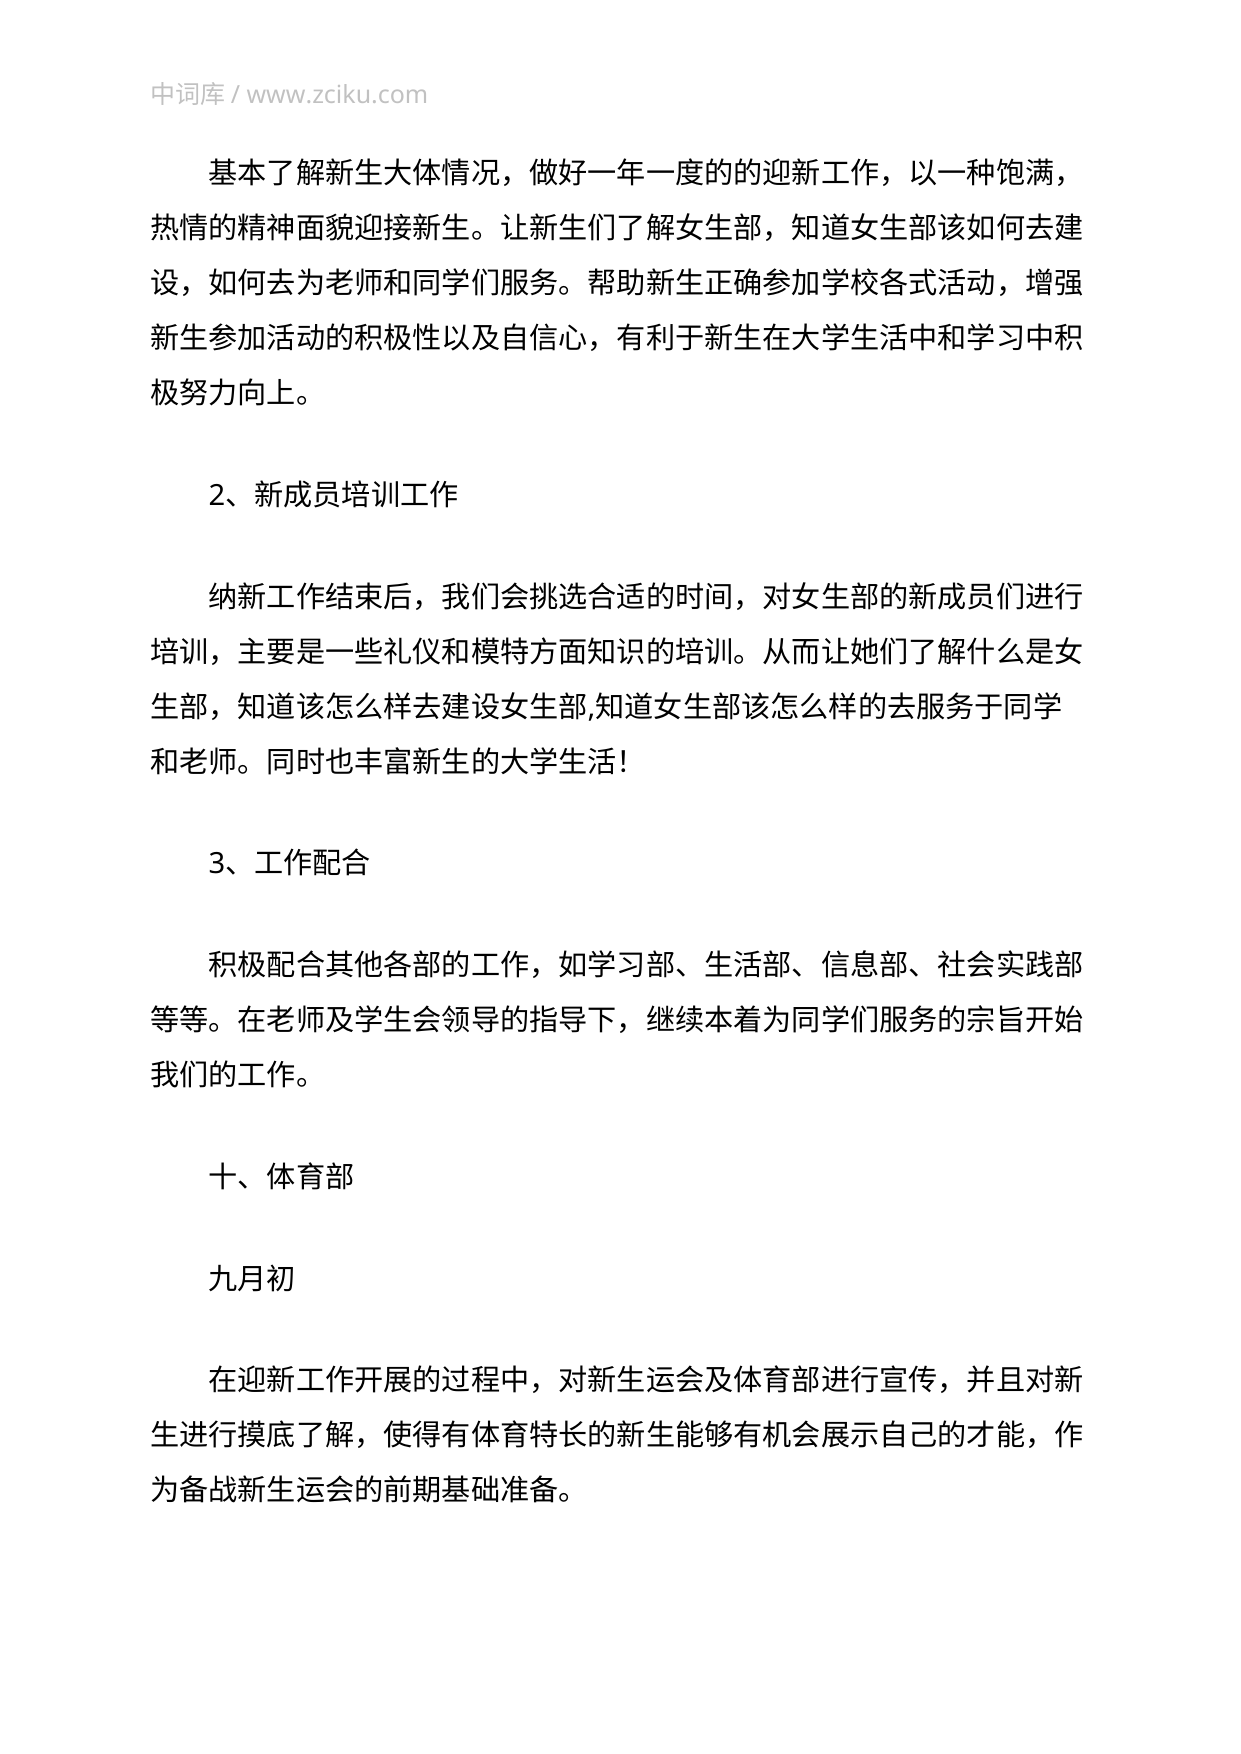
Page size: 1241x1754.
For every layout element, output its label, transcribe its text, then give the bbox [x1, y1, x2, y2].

text 3、工作配合 [150, 840, 1090, 882]
text 纳新工作结束后，我们会挑选合适的时间，对女生部的新成员们进行培训，主要是一些礼仪和模特方面知识的培训。从而让她们了解什么是女生部，知道该怎么样去建设女生部,知道女生部该怎么样的去服务于同学和老师。同时也丰富新生的大学生活！ [150, 573, 1090, 780]
text 基本了解新生大体情况，做好一年一度的的迎新工作，以一种饱满，热情的精神面貌迎接新生。让新生们了解女生部，知道女生部该如何去建设，如何去为老师和同学们服务。帮助新生正确参加学校各式活动，增强新生参加活动的积极性以及自信心，有利于新生在大学生活中和学习中积极努力向上。 [150, 150, 1090, 412]
text 九月初 [150, 1255, 1090, 1297]
text 2、新成员培训工作 [150, 471, 1090, 514]
text 积极配合其他各部的工作，如学习部、生活部、信息部、社会实践部等等。在老师及学生会领导的指导下，继续本着为同学们服务的宗旨开始我们的工作。 [150, 942, 1090, 1094]
text 十、体育部 [150, 1153, 1090, 1196]
text 在迎新工作开展的过程中，对新生运会及体育部进行宣传，并且对新生进行摸底了解，使得有体育特长的新生能够有机会展示自己的才能，作为备战新生运会的前期基础准备。 [150, 1357, 1090, 1509]
